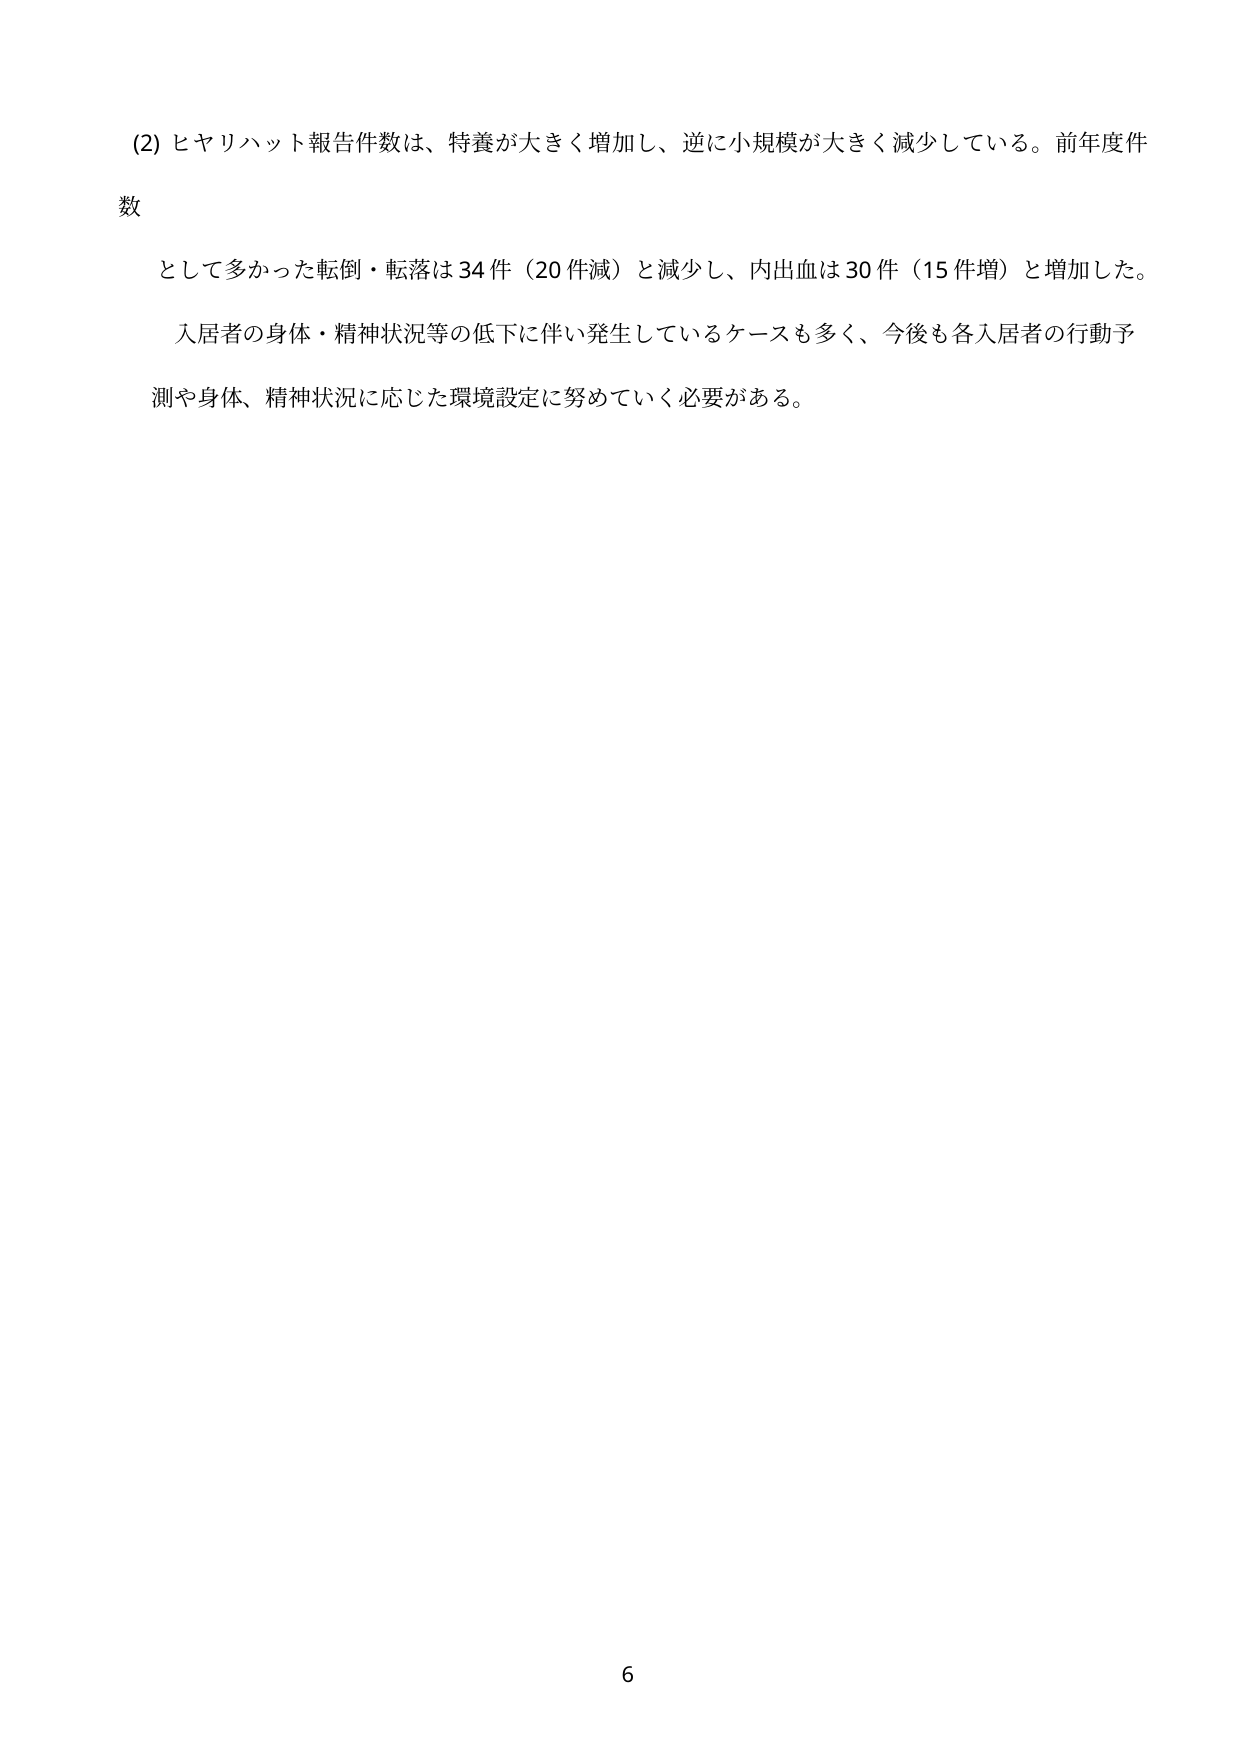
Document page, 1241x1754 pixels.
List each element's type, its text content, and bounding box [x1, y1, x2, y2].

list として多かった転倒・転落は34件（20件減）と減少し、内出血は30件（15件増）と増加した。 [133, 237, 1152, 301]
list ヒヤリハット報告件数は、特養が大きく増加し、逆に小規模が大きく減少している。前年度件数 [118, 109, 1152, 237]
text 入居者の身体・精神状況等の低下に伴い発生しているケースも多く、今後も各入居者の行動予測や身体、精神状況に応じた環境設定に努めていく必要がある。 [151, 301, 1137, 429]
